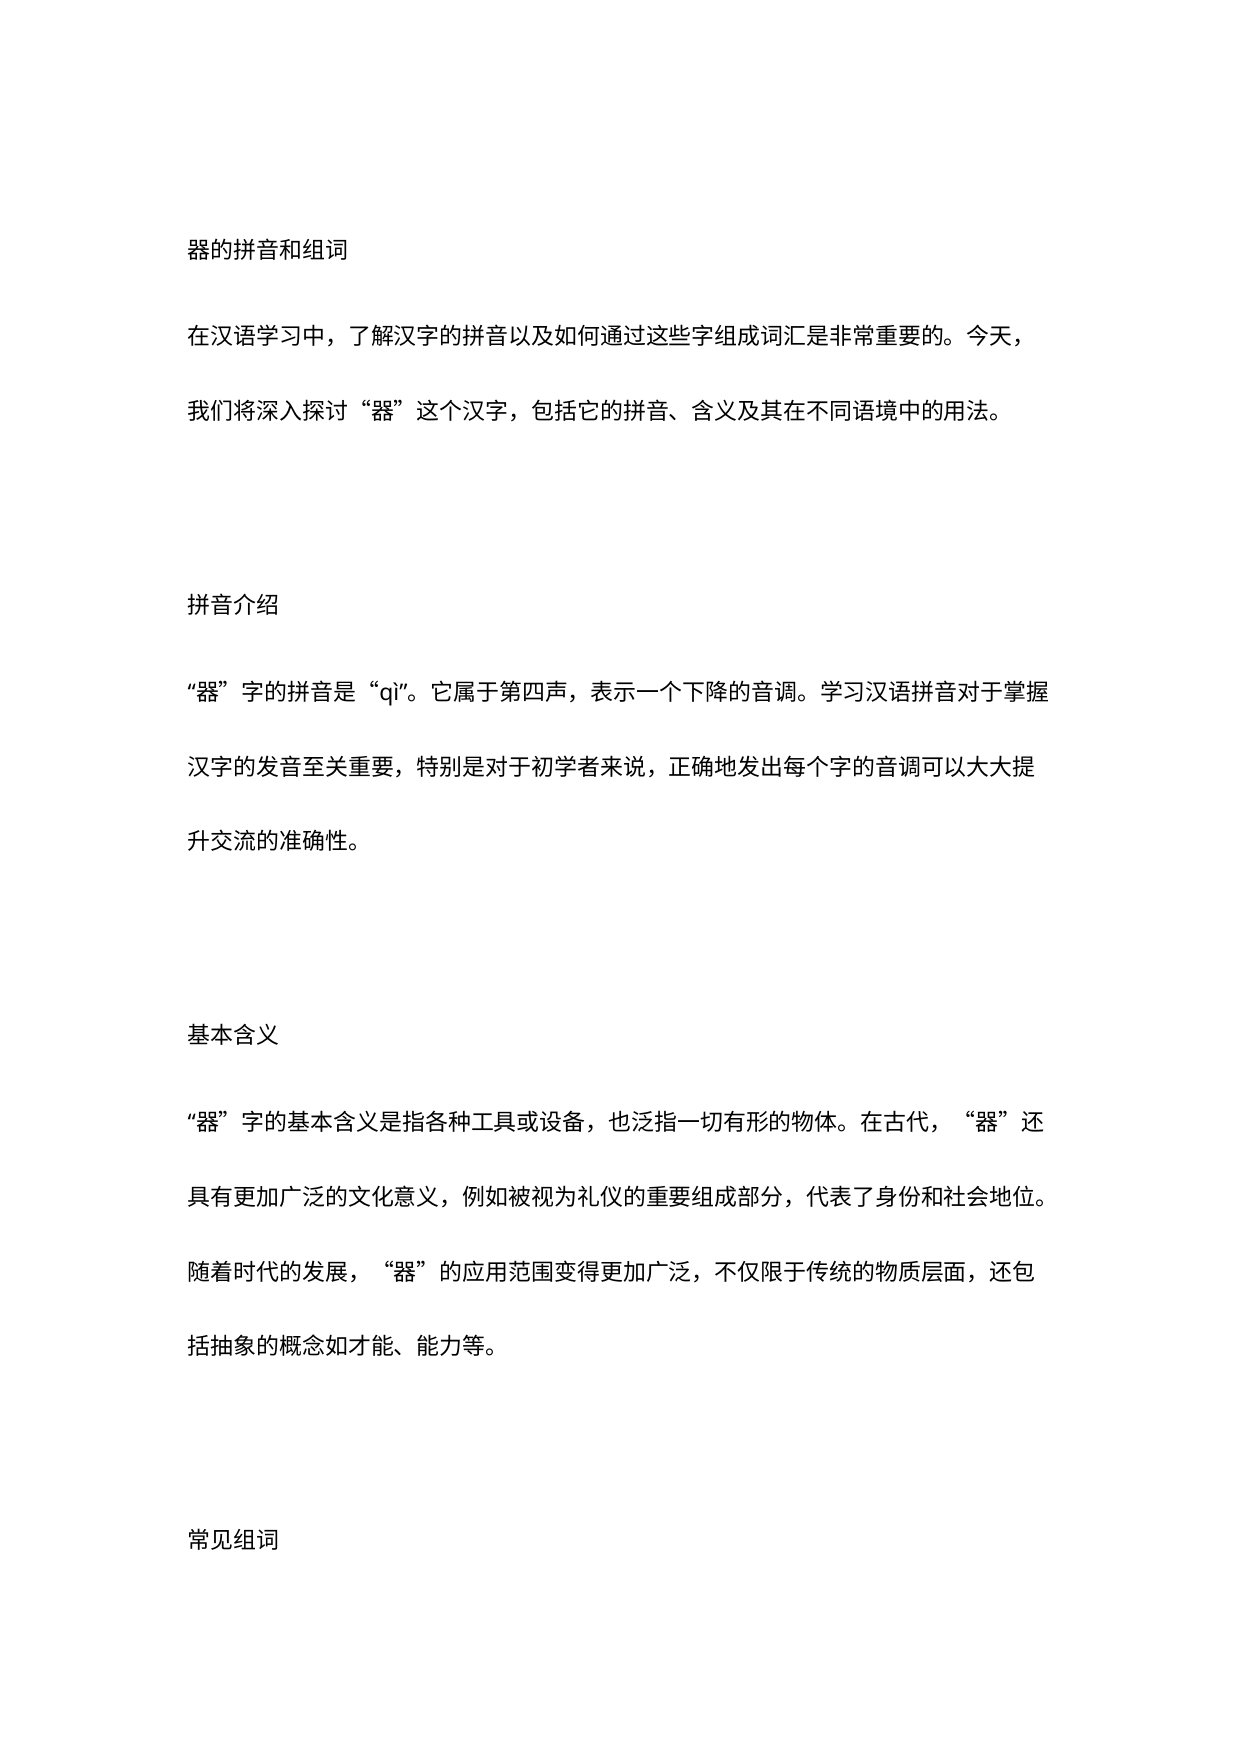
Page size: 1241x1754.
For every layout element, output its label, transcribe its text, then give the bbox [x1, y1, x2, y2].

text 基本含义 [187, 1002, 1053, 1067]
text “器”字的拼音是“qì”。它属于第四声，表示一个下降的音调。学习汉语拼音对于掌握汉字的发音至关重要，特别是对于初学者来说，正确地发出每个字的音调可以大大提升交流的准确性。 [187, 658, 1053, 872]
text 拼音介绍 [187, 571, 1053, 636]
text 器的拼音和组词 [187, 216, 1053, 281]
text 在汉语学习中，了解汉字的拼音以及如何通过这些字组成词汇是非常重要的。今天，我们将深入探讨“器”这个汉字，包括它的拼音、含义及其在不同语境中的用法。 [187, 302, 1053, 442]
text 常见组词 [187, 1506, 1053, 1571]
text “器”字的基本含义是指各种工具或设备，也泛指一切有形的物体。在古代，“器”还具有更加广泛的文化意义，例如被视为礼仪的重要组成部分，代表了身份和社会地位。随着时代的发展，“器”的应用范围变得更加广泛，不仅限于传统的物质层面，还包括抽象的概念如才能、能力等。 [187, 1088, 1053, 1377]
